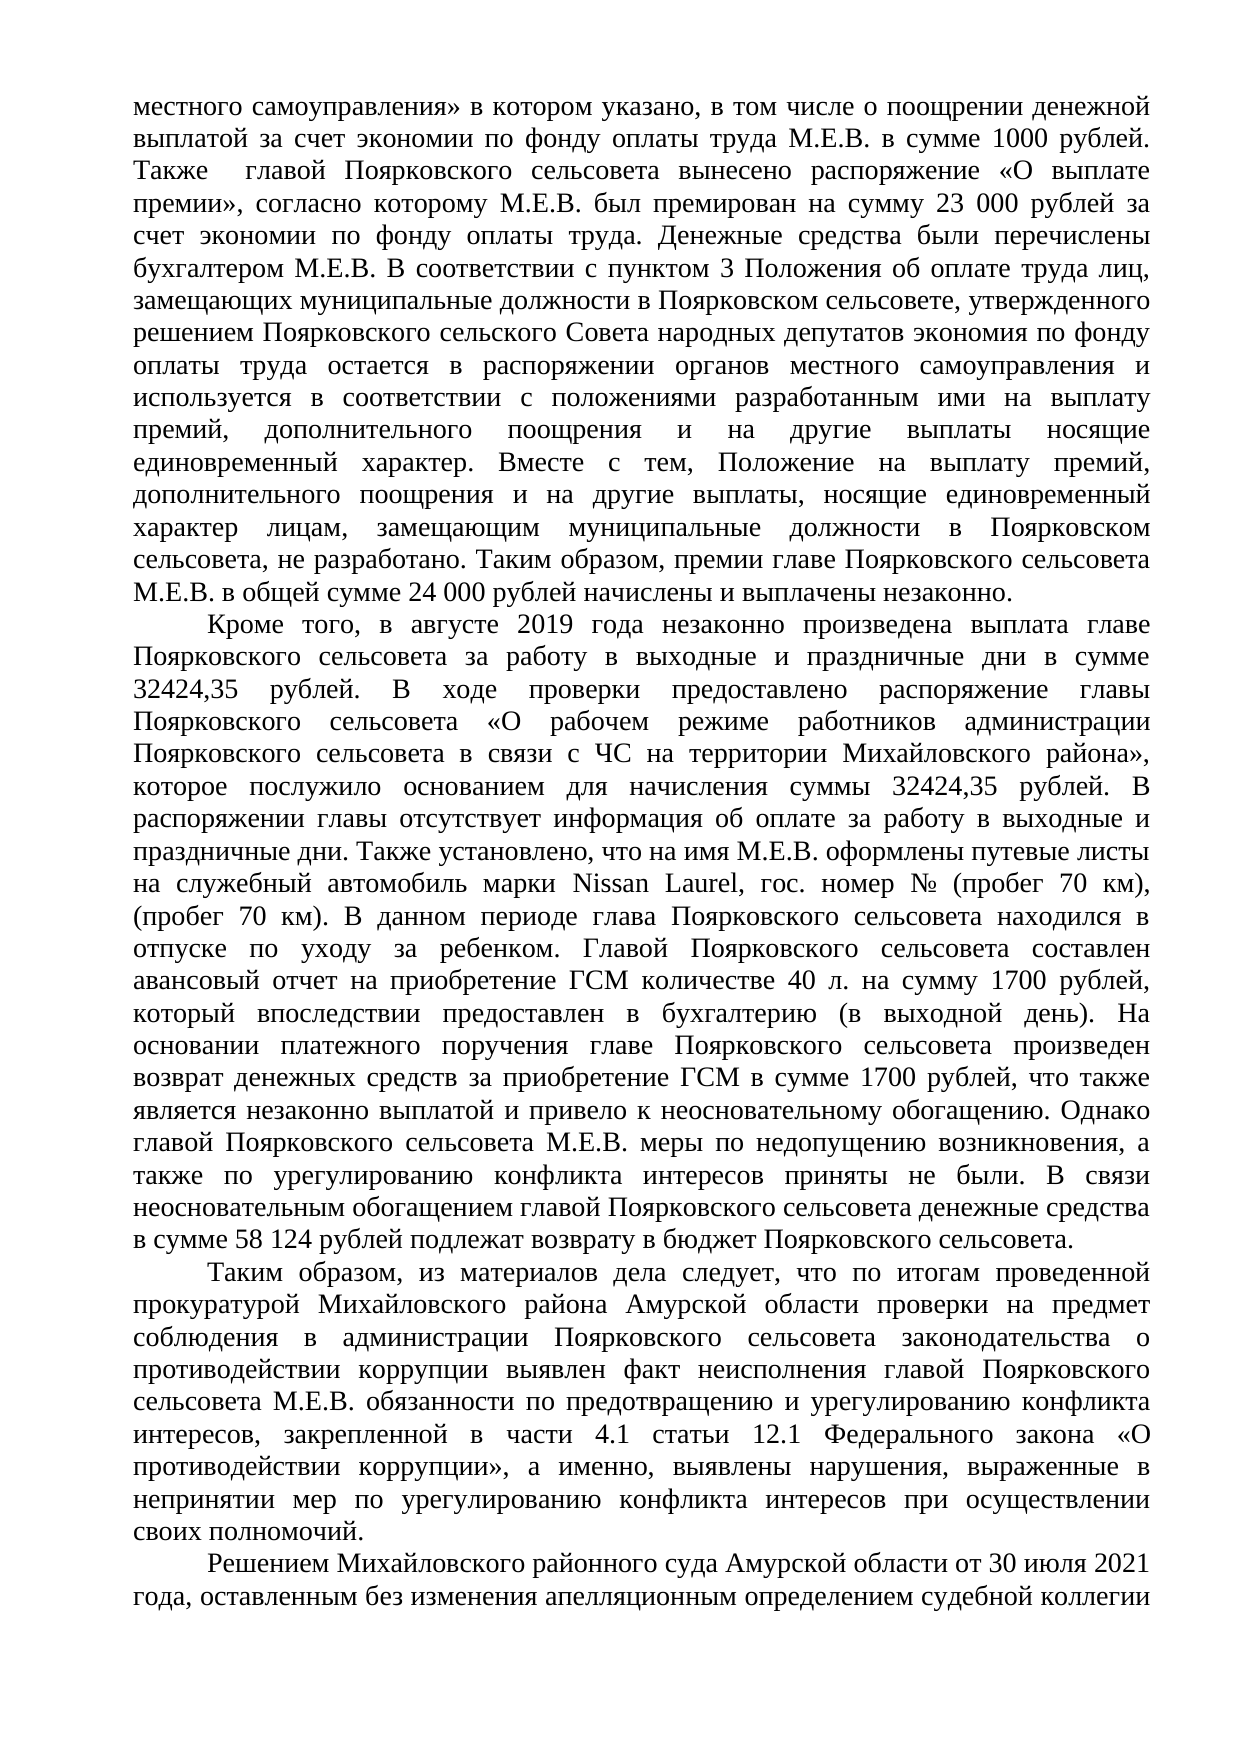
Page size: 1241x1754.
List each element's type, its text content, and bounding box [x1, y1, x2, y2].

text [133, 1546, 1152, 1611]
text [133, 89, 1152, 607]
text Таким образом, из материалов дела следует, что по итогам проведенной прокуратурой Михайловского района Амурской области проверки на предмет соблюдения в администрации Поярковского сельсовета законодательства о противодействии коррупции выявлен факт неисполнения главой Поярковского сельсовета М.Е.В. обязанности по предотвращению и урегулированию конфликта интересов, закрепленной в части 4.1 статьи 12.1 Федерального закона «О противодействии коррупции», а именно, выявлены нарушения, выраженные в непринятии мер по урегулированию конфликта интересов при осуществлении своих полномочий. [133, 1255, 1152, 1546]
text Кроме того, в августе 2019 года незаконно произведена выплата главе Поярковского сельсовета за работу в выходные и праздничные дни в сумме 32424,35 рублей. В ходе проверки предоставлено распоряжение главы Поярковского сельсовета «О рабочем режиме работников администрации Поярковского сельсовета в связи с ЧС на территории Михайловского района», которое послужило основанием для начисления суммы 32424,35 рублей. В распоряжении главы отсутствует информация об оплате за работу в выходные и праздничные дни. Также установлено, что на имя М.Е.В. оформлены путевые листы на служебный автомобиль марки Nissan Laurel, гос. номер № (пробег 70 км), (пробег 70 км). В данном периоде глава Поярковского сельсовета находился в отпуске по уходу за ребенком. Главой Поярковского сельсовета составлен авансовый отчет на приобретение ГСМ количестве 40 л. на сумму 1700 рублей, который впоследствии предоставлен в бухгалтерию (в выходной день). На основании платежного поручения главе Поярковского сельсовета произведен возврат денежных средств за приобретение ГСМ в сумме 1700 рублей, что также является незаконно выплатой и привело к неосновательному обогащению. Однако главой Поярковского сельсовета М.Е.В. меры по недопущению возникновения, а также по урегулированию конфликта интересов приняты не были. В связи неосновательным обогащением главой Поярковского сельсовета денежные средства в сумме 58 124 рублей подлежат возврату в бюджет Поярковского сельсовета. [133, 607, 1152, 1255]
